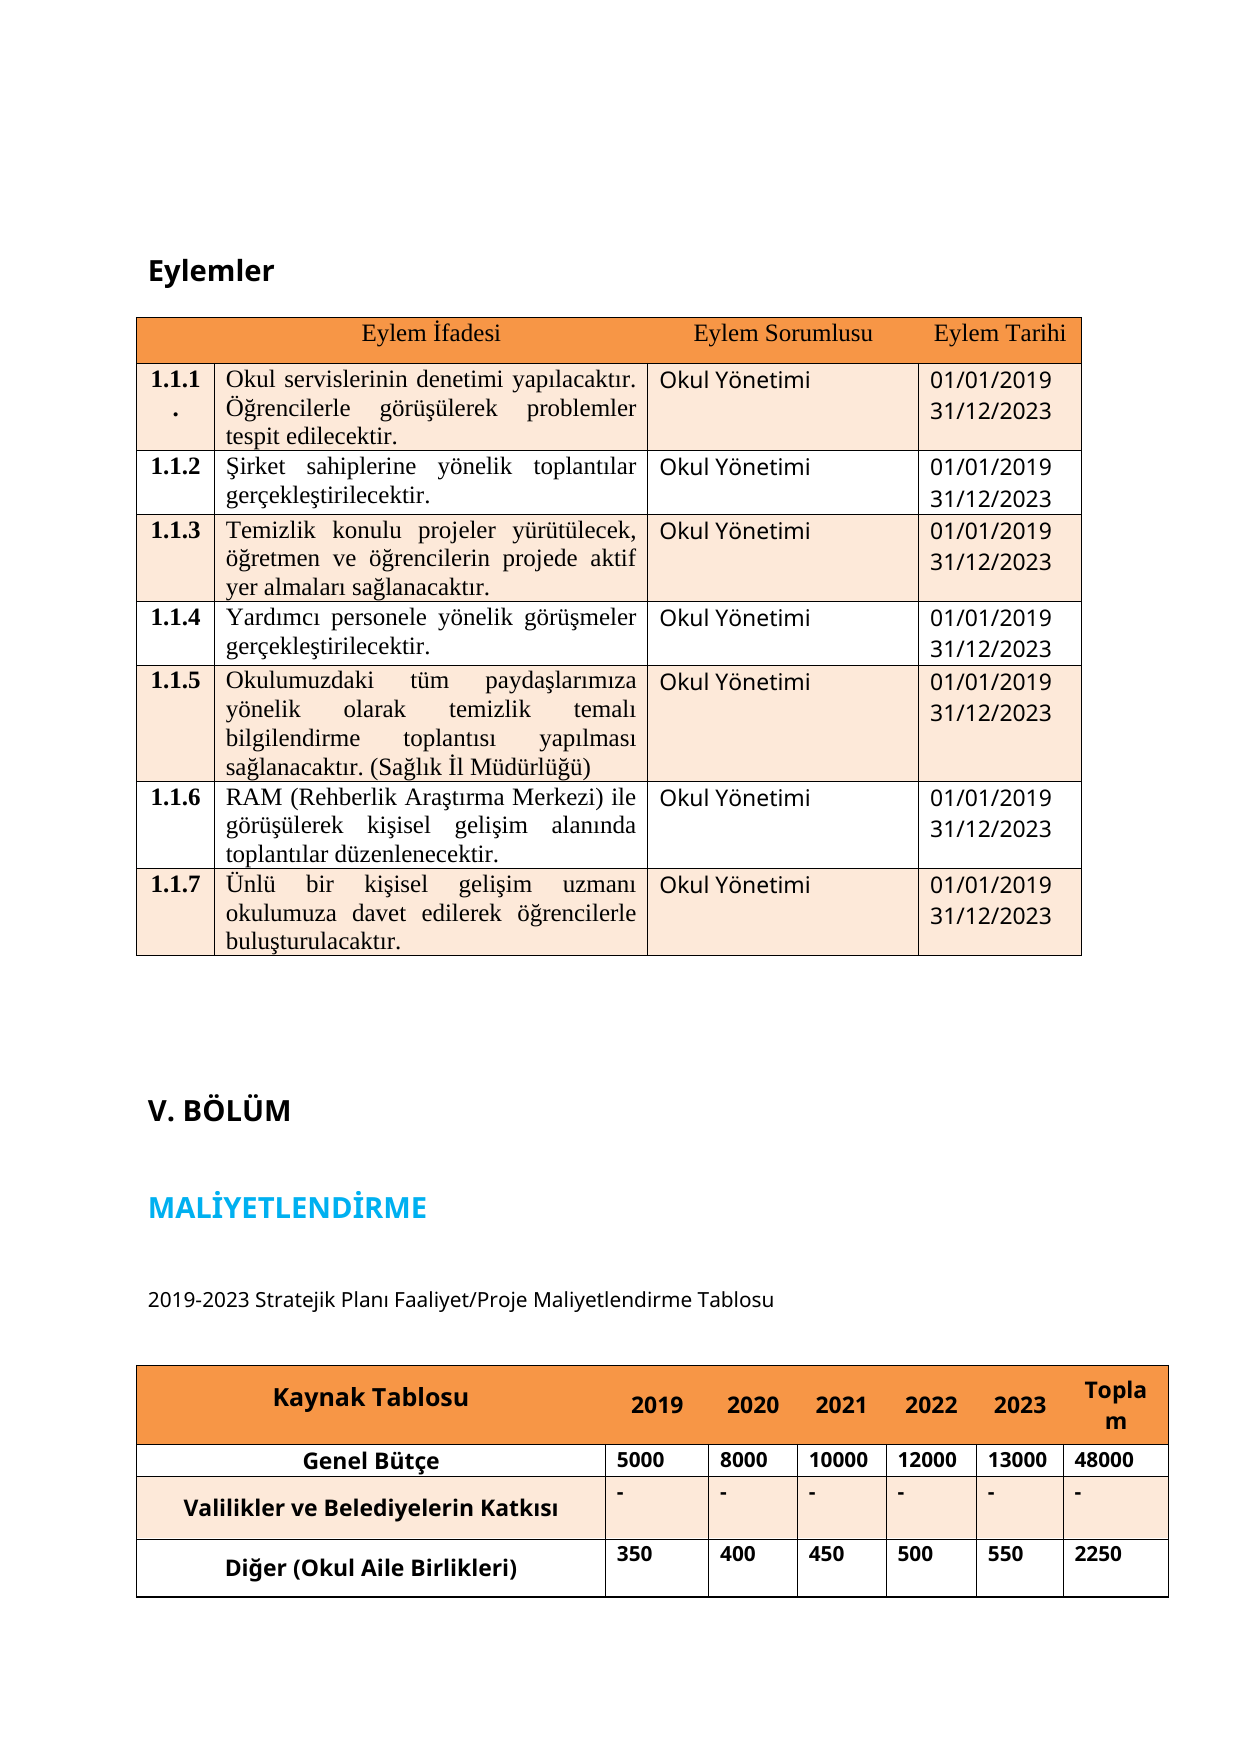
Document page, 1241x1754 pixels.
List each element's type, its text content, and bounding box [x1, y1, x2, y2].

table_header 2022 [886, 1366, 976, 1444]
table_cell - [1064, 1477, 1168, 1538]
table_cell - [606, 1477, 708, 1538]
table_cell 2250 [1064, 1540, 1168, 1596]
table_header Eylem İfadesi [214, 318, 648, 363]
table_cell 1.1.3 [137, 515, 214, 601]
table_cell 13000 [977, 1445, 1063, 1476]
text Eylemler [148, 251, 1093, 290]
table_cell 10000 [798, 1445, 886, 1476]
table_cell 500 [887, 1540, 976, 1596]
table_cell 1.1.6 [137, 782, 214, 868]
table_cell - [977, 1477, 1063, 1538]
table_cell 01/01/2019 31/12/2023 [919, 515, 1081, 601]
table_cell Yardımcı personele yönelik görüşmeler gerçekleştirilecektir. [215, 602, 647, 664]
table_cell Okul Yönetimi [648, 782, 918, 868]
table_cell Ünlü bir kişisel gelişim uzmanı okulumuza davet edilerek öğrencilerle buluşturulacaktır. [215, 869, 647, 955]
table_cell Genel Bütçe [137, 1445, 605, 1476]
table_cell 1.1.7 [137, 869, 214, 955]
table_header Kaynak Tablosu [137, 1366, 605, 1444]
table_cell Okul Yönetimi [648, 869, 918, 955]
table_header 2023 [976, 1366, 1063, 1444]
table_cell 01/01/2019 31/12/2023 [919, 782, 1081, 868]
subtitle V. BÖLÜM [148, 1091, 1093, 1130]
table_header 2019 [605, 1366, 709, 1444]
table_cell Okul Yönetimi [648, 364, 918, 450]
table_cell Şirket sahiplerine yönelik toplantılar gerçekleştirilecektir. [215, 451, 647, 514]
table_header [137, 318, 214, 363]
table_cell Okulumuzdaki tüm paydaşlarımıza yönelik olarak temizlik temalı bilgilendirme toplantısı yapılması sağlanacaktır. (Sağlık İl Müdürlüğü) [215, 666, 647, 781]
table_cell Okul servislerinin denetimi yapılacaktır. Öğrencilerle görüşülerek problemler tespit edilecektir. [215, 364, 647, 450]
table_cell 12000 [887, 1445, 976, 1476]
table_cell Okul Yönetimi [648, 602, 918, 664]
table_cell - [709, 1477, 797, 1538]
table_cell 5000 [606, 1445, 708, 1476]
table_cell 450 [798, 1540, 886, 1596]
table_cell - [887, 1477, 976, 1538]
table_cell 01/01/2019 31/12/2023 [919, 364, 1081, 450]
table_cell Okul Yönetimi [648, 451, 918, 514]
table_cell 8000 [709, 1445, 797, 1476]
subtitle MALİYETLENDİRME [148, 1188, 1093, 1227]
table_cell 48000 [1064, 1445, 1168, 1476]
table_cell RAM (Rehberlik Araştırma Merkezi) ile görüşülerek kişisel gelişim alanında toplantılar düzenlenecektir. [215, 782, 647, 868]
table_header Toplam [1063, 1366, 1168, 1444]
subtitle 2019-2023 Stratejik Planı Faaliyet/Proje Maliyetlendirme Tablosu [148, 1285, 1093, 1313]
table_cell Okul Yönetimi [648, 515, 918, 601]
table_cell 350 [606, 1540, 708, 1596]
table_cell 1.1.4 [137, 602, 214, 664]
table_header 2021 [797, 1366, 886, 1444]
table_cell 01/01/2019 31/12/2023 [919, 869, 1081, 955]
table_header 2020 [709, 1366, 797, 1444]
table_cell Diğer (Okul Aile Birlikleri) [137, 1540, 605, 1596]
table_cell 01/01/2019 31/12/2023 [919, 666, 1081, 781]
table_cell Okul Yönetimi [648, 666, 918, 781]
table_cell 1.1.5 [137, 666, 214, 781]
table_cell 400 [709, 1540, 797, 1596]
table_cell 1.1.1. [137, 364, 214, 450]
table_cell Valilikler ve Belediyelerin Katkısı [137, 1477, 605, 1538]
table_header Eylem Tarihi [919, 318, 1081, 363]
table_cell 1.1.2 [137, 451, 214, 514]
table_cell 01/01/2019 31/12/2023 [919, 451, 1081, 514]
table_cell 550 [977, 1540, 1063, 1596]
table_header Eylem Sorumlusu [648, 318, 919, 363]
table_cell - [798, 1477, 886, 1538]
table_cell Temizlik konulu projeler yürütülecek, öğretmen ve öğrencilerin projede aktif yer almaları sağlanacaktır. [215, 515, 647, 601]
table_cell 01/01/2019 31/12/2023 [919, 602, 1081, 664]
